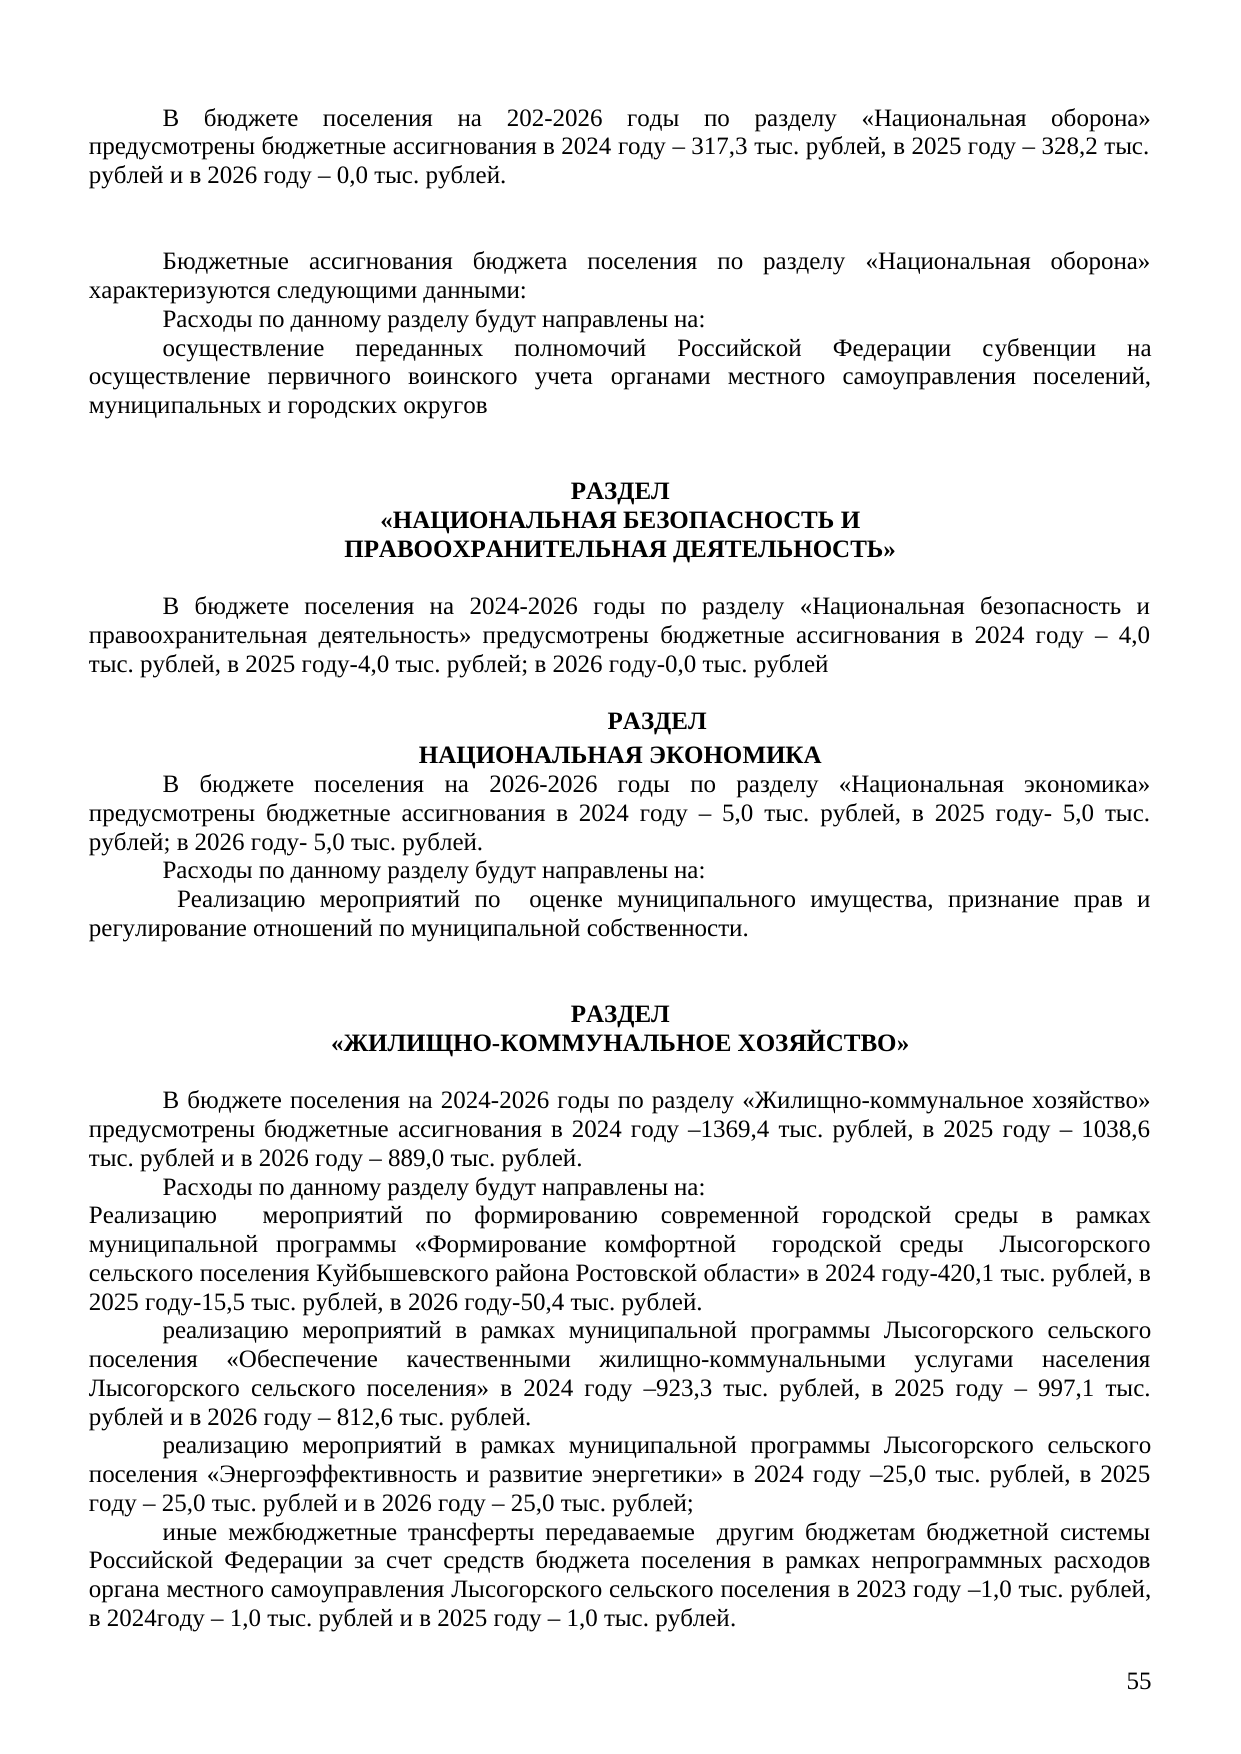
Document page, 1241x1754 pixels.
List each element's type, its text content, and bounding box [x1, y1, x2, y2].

text РАЗДЕЛ [89, 476, 1152, 505]
text РАЗДЕЛ [89, 706, 1152, 735]
text Бюджетные ассигнования бюджета поселения по разделу «Национальная оборона» характеризуются следующими данными: [89, 246, 1152, 304]
text В бюджете поселения на 202-2026 годы по разделу «Национальная оборона» предусмотрены бюджетные ассигнования в 2024 году – 317,3 тыс. рублей, в 2025 году – 328,2 тыс. рублей и в 2026 году – 0,0 тыс. рублей. [89, 103, 1152, 189]
text реализацию мероприятий в рамках муниципальной программы Лысогорского сельского поселения «Энергоэффективность и развитие энергетики» в 2024 году –25,0 тыс. рублей, в 2025 году – 25,0 тыс. рублей и в 2026 году – 25,0 тыс. рублей; [89, 1431, 1152, 1517]
text иные межбюджетные трансферты передаваемые другим бюджетам бюджетной системы Российской Федерации за счет средств бюджета поселения в рамках непрограммных расходов органа местного самоуправления Лысогорского сельского поселения в 2023 году –1,0 тыс. рублей, в 2024году – 1,0 тыс. рублей и в 2025 году – 1,0 тыс. рублей. [89, 1517, 1152, 1632]
text В бюджете поселения на 2026-2026 годы по разделу «Национальная экономика» предусмотрены бюджетные ассигнования в 2024 году – 5,0 тыс. рублей, в 2025 году- 5,0 тыс. рублей; в 2026 году- 5,0 тыс. рублей. [89, 769, 1152, 856]
text ПРАВООХРАНИТЕЛЬНАЯ ДЕЯТЕЛЬНОСТЬ» [89, 534, 1152, 563]
text РАЗДЕЛ [89, 999, 1152, 1028]
text «НАЦИОНАЛЬНАЯ БЕЗОПАСНОСТЬ И [89, 505, 1152, 534]
text Расходы по данному разделу будут направлены на: [89, 1172, 1152, 1201]
text осуществление переданных полномочий Российской Федерации субвенции на осуществление первичного воинского учета органами местного самоуправления поселений, муниципальных и городских округов [89, 333, 1152, 419]
text В бюджете поселения на 2024-2026 годы по разделу «Жилищно-коммунальное хозяйство» предусмотрены бюджетные ассигнования в 2024 году –1369,4 тыс. рублей, в 2025 году – 1038,6 тыс. рублей и в 2026 году – 889,0 тыс. рублей. [89, 1086, 1152, 1172]
text В бюджете поселения на 2024-2026 годы по разделу «Национальная безопасность и правоохранительная деятельность» предусмотрены бюджетные ассигнования в 2024 году – 4,0 тыс. рублей, в 2025 году-4,0 тыс. рублей; в 2026 году-0,0 тыс. рублей [89, 591, 1152, 678]
text Расходы по данному разделу будут направлены на: [89, 856, 1152, 884]
text НАЦИОНАЛЬНАЯ ЭКОНОМИКА [89, 741, 1152, 769]
text Реализацию мероприятий по оценке муниципального имущества, признание прав и регулирование отношений по муниципальной собственности. [89, 884, 1152, 942]
text Расходы по данному разделу будут направлены на: [89, 304, 1152, 333]
text «ЖИЛИЩНО-КОММУНАЛЬНОЕ ХОЗЯЙСТВО» [89, 1028, 1152, 1057]
text Реализацию мероприятий по формированию современной городской среды в рамках муниципальной программы «Формирование комфортной городской среды Лысогорского сельского поселения Куйбышевского района Ростовской области» в 2024 году-420,1 тыс. рублей, в 2025 году-15,5 тыс. рублей, в 2026 году-50,4 тыс. рублей. [89, 1201, 1152, 1316]
text реализацию мероприятий в рамках муниципальной программы Лысогорского сельского поселения «Обеспечение качественными жилищно-коммунальными услугами населения Лысогорского сельского поселения» в 2024 году –923,3 тыс. рублей, в 2025 году – 997,1 тыс. рублей и в 2026 году – 812,6 тыс. рублей. [89, 1316, 1152, 1431]
